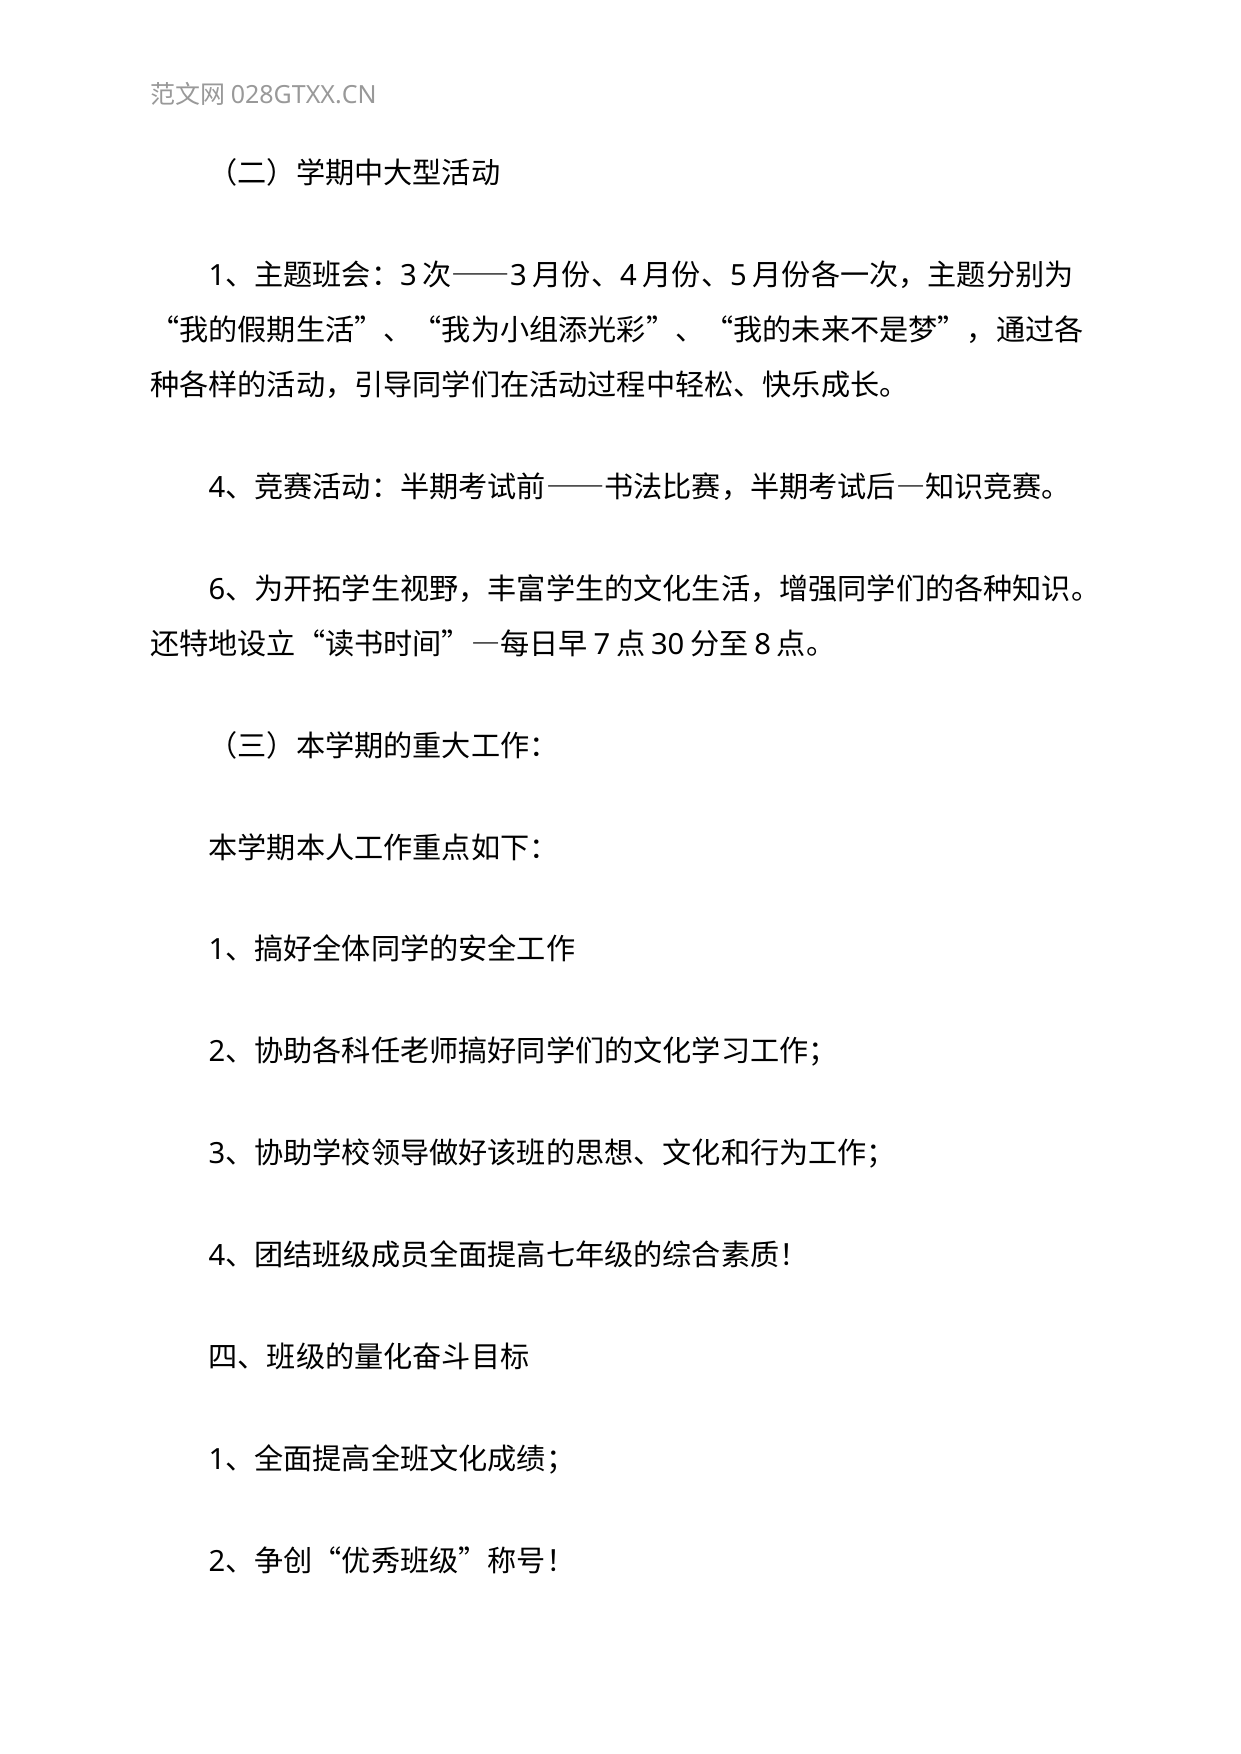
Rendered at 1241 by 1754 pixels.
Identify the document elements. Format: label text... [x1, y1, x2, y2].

text 6、为开拓学生视野，丰富学生的文化生活，增强同学们的各种知识。还特地设立“读书时间”—每日早7点30分至8点。 [150, 565, 1090, 663]
text 本学期本人工作重点如下： [150, 824, 1090, 866]
text 1、搞好全体同学的安全工作 [150, 926, 1090, 968]
text 2、争创“优秀班级”称号！ [150, 1538, 1090, 1580]
text 2、协助各科任老师搞好同学们的文化学习工作； [150, 1028, 1090, 1070]
text （二）学期中大型活动 [150, 150, 1090, 192]
text 4、团结班级成员全面提高七年级的综合素质！ [150, 1232, 1090, 1274]
text 四、班级的量化奋斗目标 [150, 1334, 1090, 1376]
text 1、全面提高全班文化成绩； [150, 1436, 1090, 1478]
text 1、主题班会：3次——3月份、4月份、5月份各一次，主题分别为“我的假期生活”、“我为小组添光彩”、“我的未来不是梦”，通过各种各样的活动，引导同学们在活动过程中轻松、快乐成长。 [150, 252, 1090, 404]
text 3、协助学校领导做好该班的思想、文化和行为工作； [150, 1130, 1090, 1172]
text 4、竞赛活动：半期考试前——书法比赛，半期考试后—知识竞赛。 [150, 463, 1090, 506]
text （三）本学期的重大工作： [150, 722, 1090, 765]
